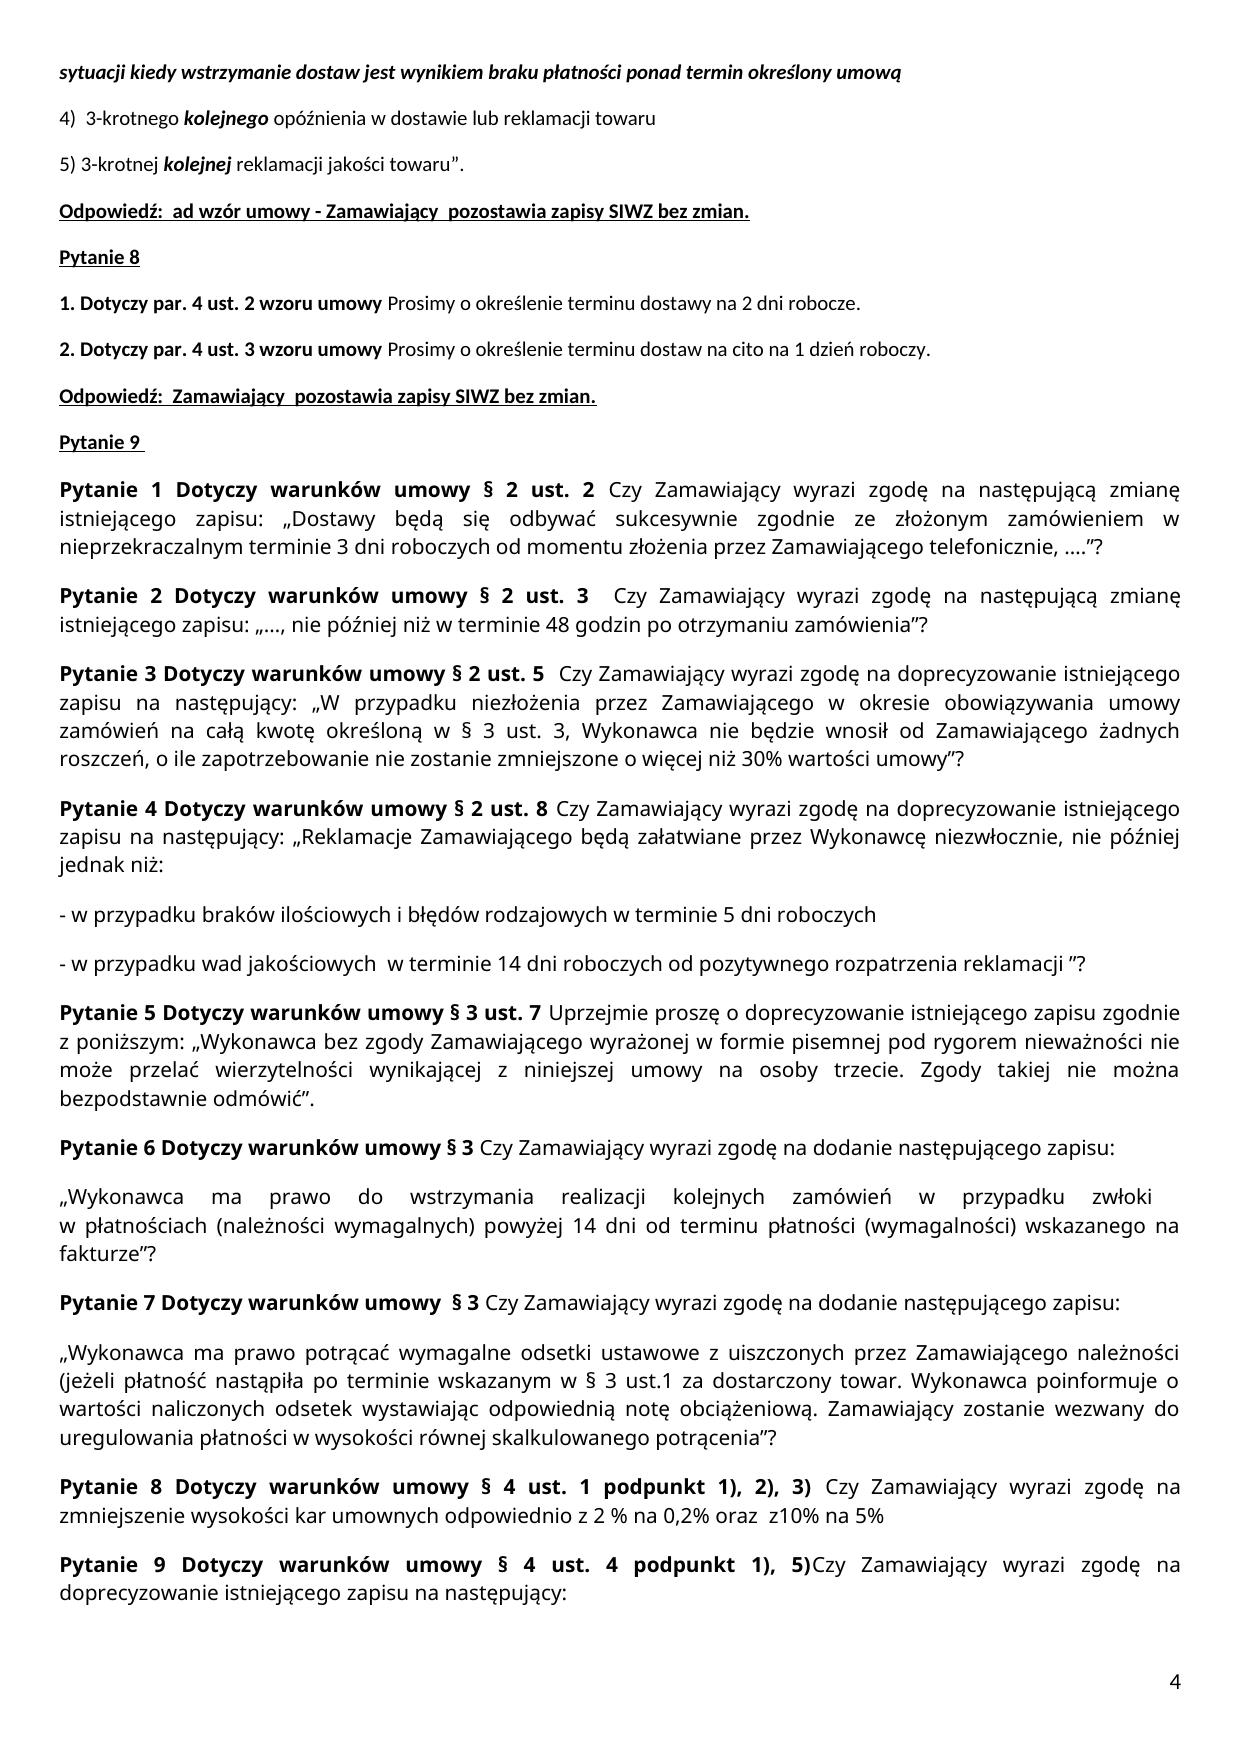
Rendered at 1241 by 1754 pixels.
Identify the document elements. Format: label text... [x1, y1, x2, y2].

text 5) 3-krotnej kolejnej reklamacji jakości towaru”. [59, 198, 1181, 223]
text „Wykonawca ma prawo potrącać wymagalne odsetki ustawowe z uiszczonych przez Zamawiającego należności (jeżeli płatność nastąpiła po terminie wskazanym w § 3 ust.1 za dostarczony towar. Wykonawca poinformuje o wartości naliczonych odsetek wystawiając odpowiednią notę obciążeniową. Zamawiający zostanie wezwany do uregulowania płatności w wysokości równej skalkulowanego potrącenia”? [59, 1384, 1181, 1498]
text 1. Dotyczy par. 4 ust. 2 wzoru umowy Prosimy o określenie terminu dostawy na 2 dni robocze. [59, 337, 1181, 362]
text Pytanie 9 [59, 475, 1181, 501]
text Pytanie 8 [59, 290, 1181, 316]
text 1) Wykonawca opóźnia się z dostawą lub reklamacją więcej niż 72 godziny, za wyjątkiem [59, 59, 1181, 84]
text Pytanie 8 Dotyczy warunków umowy § 4 ust. 1 podpunkt 1), 2), 3) Czy Zamawiający wyrazi zgodę na zmniejszenie wysokości kar umownych odpowiednio z 2 % na 0,2% oraz z10% na 5% [59, 1518, 1181, 1575]
text Odpowiedź: Zamawiający pozostawia zapisy SIWZ bez zmian. [59, 429, 1181, 454]
text Pytanie 5 Dotyczy warunków umowy § 3 ust. 7 Uprzejmie proszę o doprecyzowanie istniejącego zapisu zgodnie z poniższym: „Wykonawca bez zgody Zamawiającego wyrażonej w formie pisemnej pod rygorem nieważności nie może przelać wierzytelności wynikającej z niniejszej umowy na osoby trzecie. Zgody takiej nie można bezpodstawnie odmówić”. [59, 1045, 1181, 1158]
text Pytanie 7 Dotyczy warunków umowy § 3 Czy Zamawiający wyrazi zgodę na dodanie następującego zapisu: [59, 1335, 1181, 1363]
text „Wykonawca ma prawo do wstrzymania realizacji kolejnych zamówień w przypadku zwłoki w płatnościach (należności wymagalnych) powyżej 14 dni od terminu płatności (wymagalności) wskazanego na fakturze”? [59, 1228, 1181, 1314]
text Pytanie 2 Dotyczy warunków umowy § 2 ust. 3 Czy Zamawiający wyrazi zgodę na następującą zmianę istniejącego zapisu: „…, nie później niż w terminie 48 godzin po otrzymaniu zamówienia”? [59, 628, 1181, 684]
text Pytanie 9 Dotyczy warunków umowy § 4 ust. 4 podpunkt 1), 5)Czy Zamawiający wyrazi zgodę na doprecyzowanie istniejącego zapisu na następujący: [59, 1596, 1181, 1653]
text Pytanie 1 Dotyczy warunków umowy § 2 ust. 2 Czy Zamawiający wyrazi zgodę na następującą zmianę istniejącego zapisu: „Dostawy będą się odbywać sukcesywnie zgodnie ze złożonym zamówieniem w nieprzekraczalnym terminie 3 dni roboczych od momentu złożenia przez Zamawiającego telefonicznie, ….”? [59, 522, 1181, 607]
text - w przypadku wad jakościowych w terminie 14 dni roboczych od pozytywnego rozpatrzenia reklamacji ”? [59, 995, 1181, 1024]
text 4) 3-krotnego kolejnego opóźnienia w dostawie lub reklamacji towaru [59, 152, 1181, 177]
text Pytanie 4 Dotyczy warunków umowy § 2 ust. 8 Czy Zamawiający wyrazi zgodę na doprecyzowanie istniejącego zapisu na następujący: „Reklamacje Zamawiającego będą załatwiane przez Wykonawcę niezwłocznie, nie później jednak niż: [59, 840, 1181, 925]
text Pytanie 6 Dotyczy warunków umowy § 3 Czy Zamawiający wyrazi zgodę na dodanie następującego zapisu: [59, 1179, 1181, 1208]
text Pytanie 3 Dotyczy warunków umowy § 2 ust. 5 Czy Zamawiający wyrazi zgodę na doprecyzowanie istniejącego zapisu na następujący: „W przypadku niezłożenia przez Zamawiającego w okresie obowiązywania umowy zamówień na całą kwotę określoną w § 3 ust. 3, Wykonawca nie będzie wnosił od Zamawiającego żadnych roszczeń, o ile zapotrzebowanie nie zostanie zmniejszone o więcej niż 30% wartości umowy”? [59, 705, 1181, 819]
text Odpowiedź: ad wzór umowy - Zamawiający pozostawia zapisy SIWZ bez zmian. [59, 244, 1181, 269]
text - w przypadku braków ilościowych i błędów rodzajowych w terminie 5 dni roboczych [59, 946, 1181, 974]
text 2. Dotyczy par. 4 ust. 3 wzoru umowy Prosimy o określenie terminu dostaw na cito na 1 dzień roboczy. [59, 383, 1181, 408]
text sytuacji kiedy wstrzymanie dostaw jest wynikiem braku płatności ponad termin określony umową [59, 105, 1181, 131]
